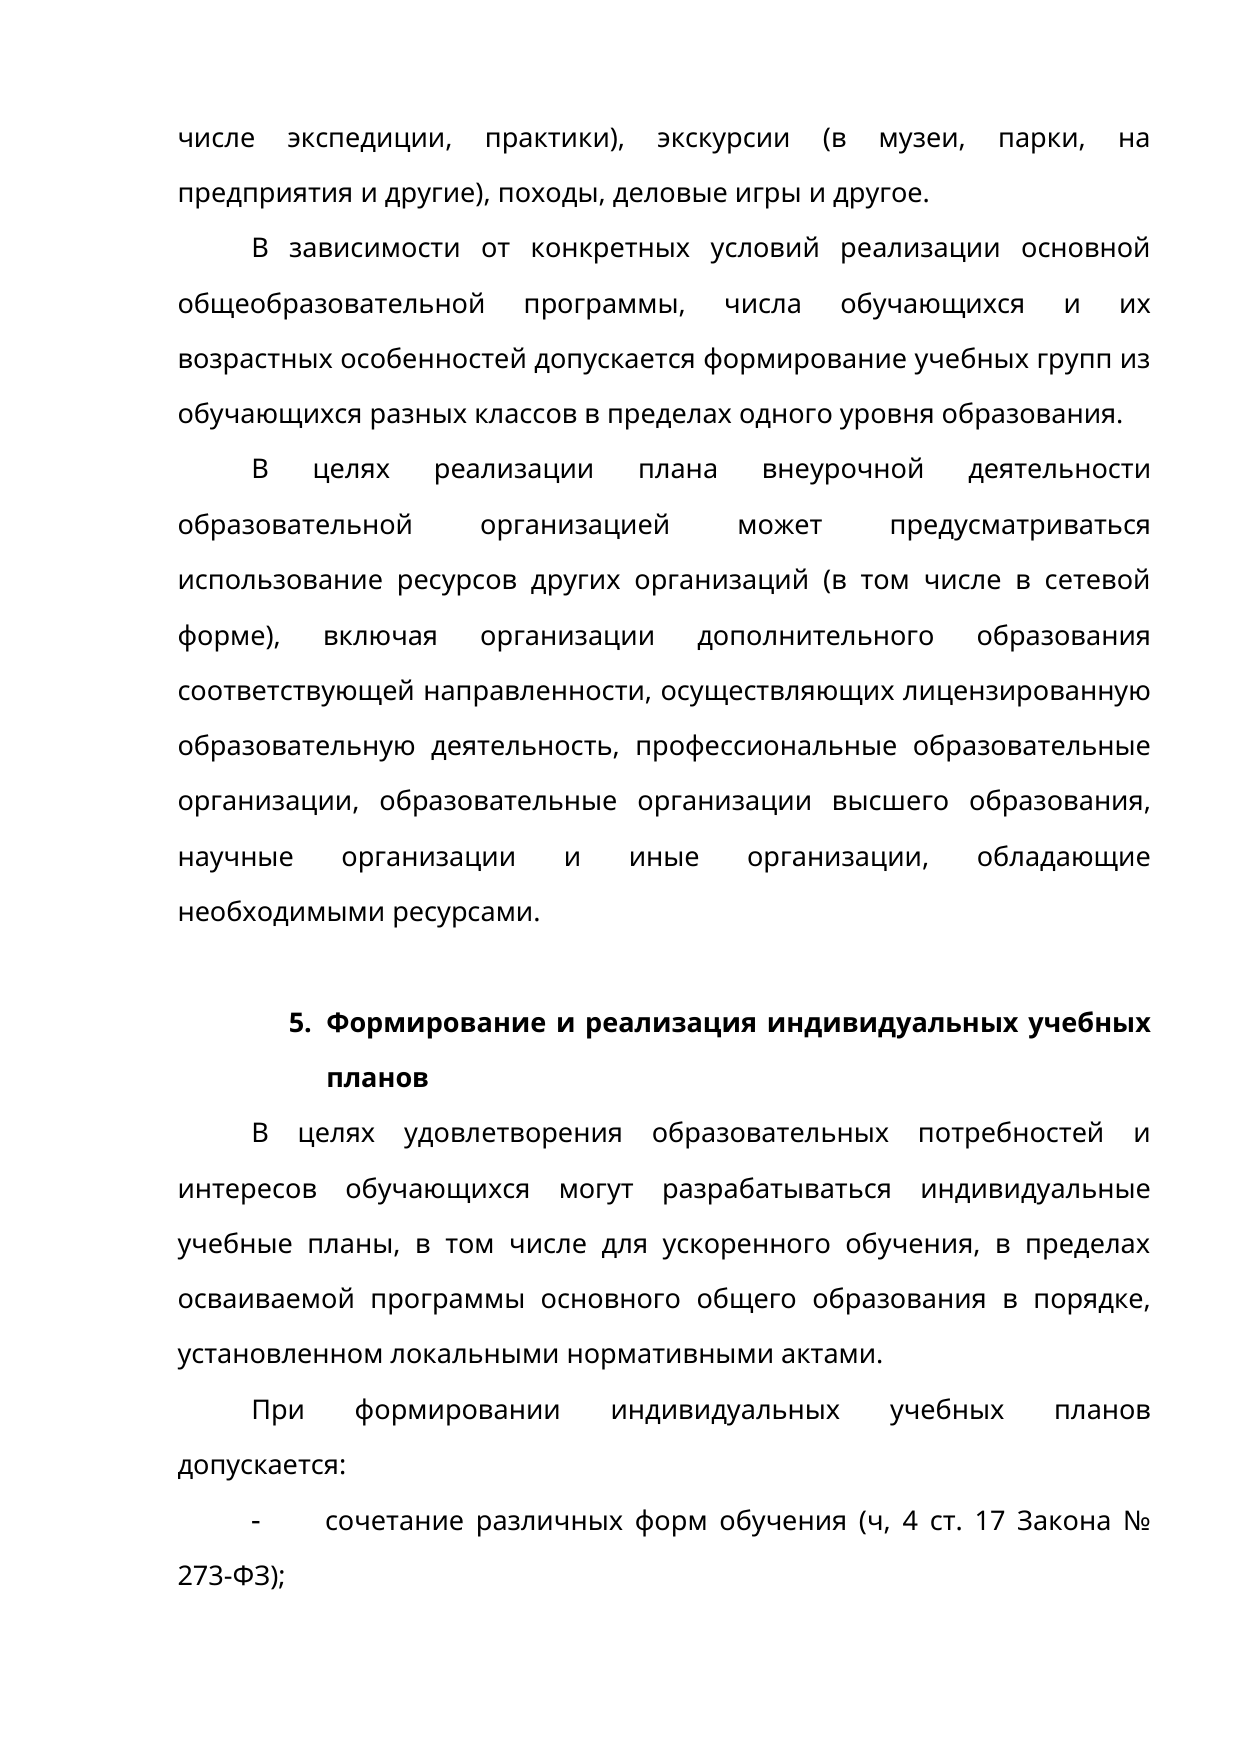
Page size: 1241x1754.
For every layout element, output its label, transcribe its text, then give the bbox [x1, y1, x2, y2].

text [177, 118, 1152, 210]
list сочетание различных форм обучения (ч, 4 ст. 17 Закона № 273-ФЗ); [177, 1501, 1152, 1593]
text В целях удовлетворения образовательных потребностей и интересов обучающихся могут разрабатываться индивидуальные учебные планы, в том числе для ускоренного обучения, в пределах осваиваемой программы основного общего образования в порядке, установленном локальными нормативными актами. [177, 1114, 1152, 1372]
text В целях реализации плана внеурочной деятельности образовательной организацией может предусматриваться использование ресурсов других организаций (в том числе в сетевой форме), включая организации дополнительного образования соответствующей направленности, осуществляющих лицензированную образовательную деятельность, профессиональные образовательные организации, образовательные организации высшего образования, научные организации и иные организации, обладающие необходимыми ресурсами. [177, 450, 1152, 929]
text В зависимости от конкретных условий реализации основной общеобразовательной программы, числа обучающихся и их возрастных особенностей допускается формирование учебных групп из обучающихся разных классов в пределах одного уровня образования. [177, 229, 1152, 432]
text При формировании индивидуальных учебных планов допускается: [177, 1390, 1152, 1482]
list Формирование и реализация индивидуальных учебных планов [288, 1003, 1152, 1095]
